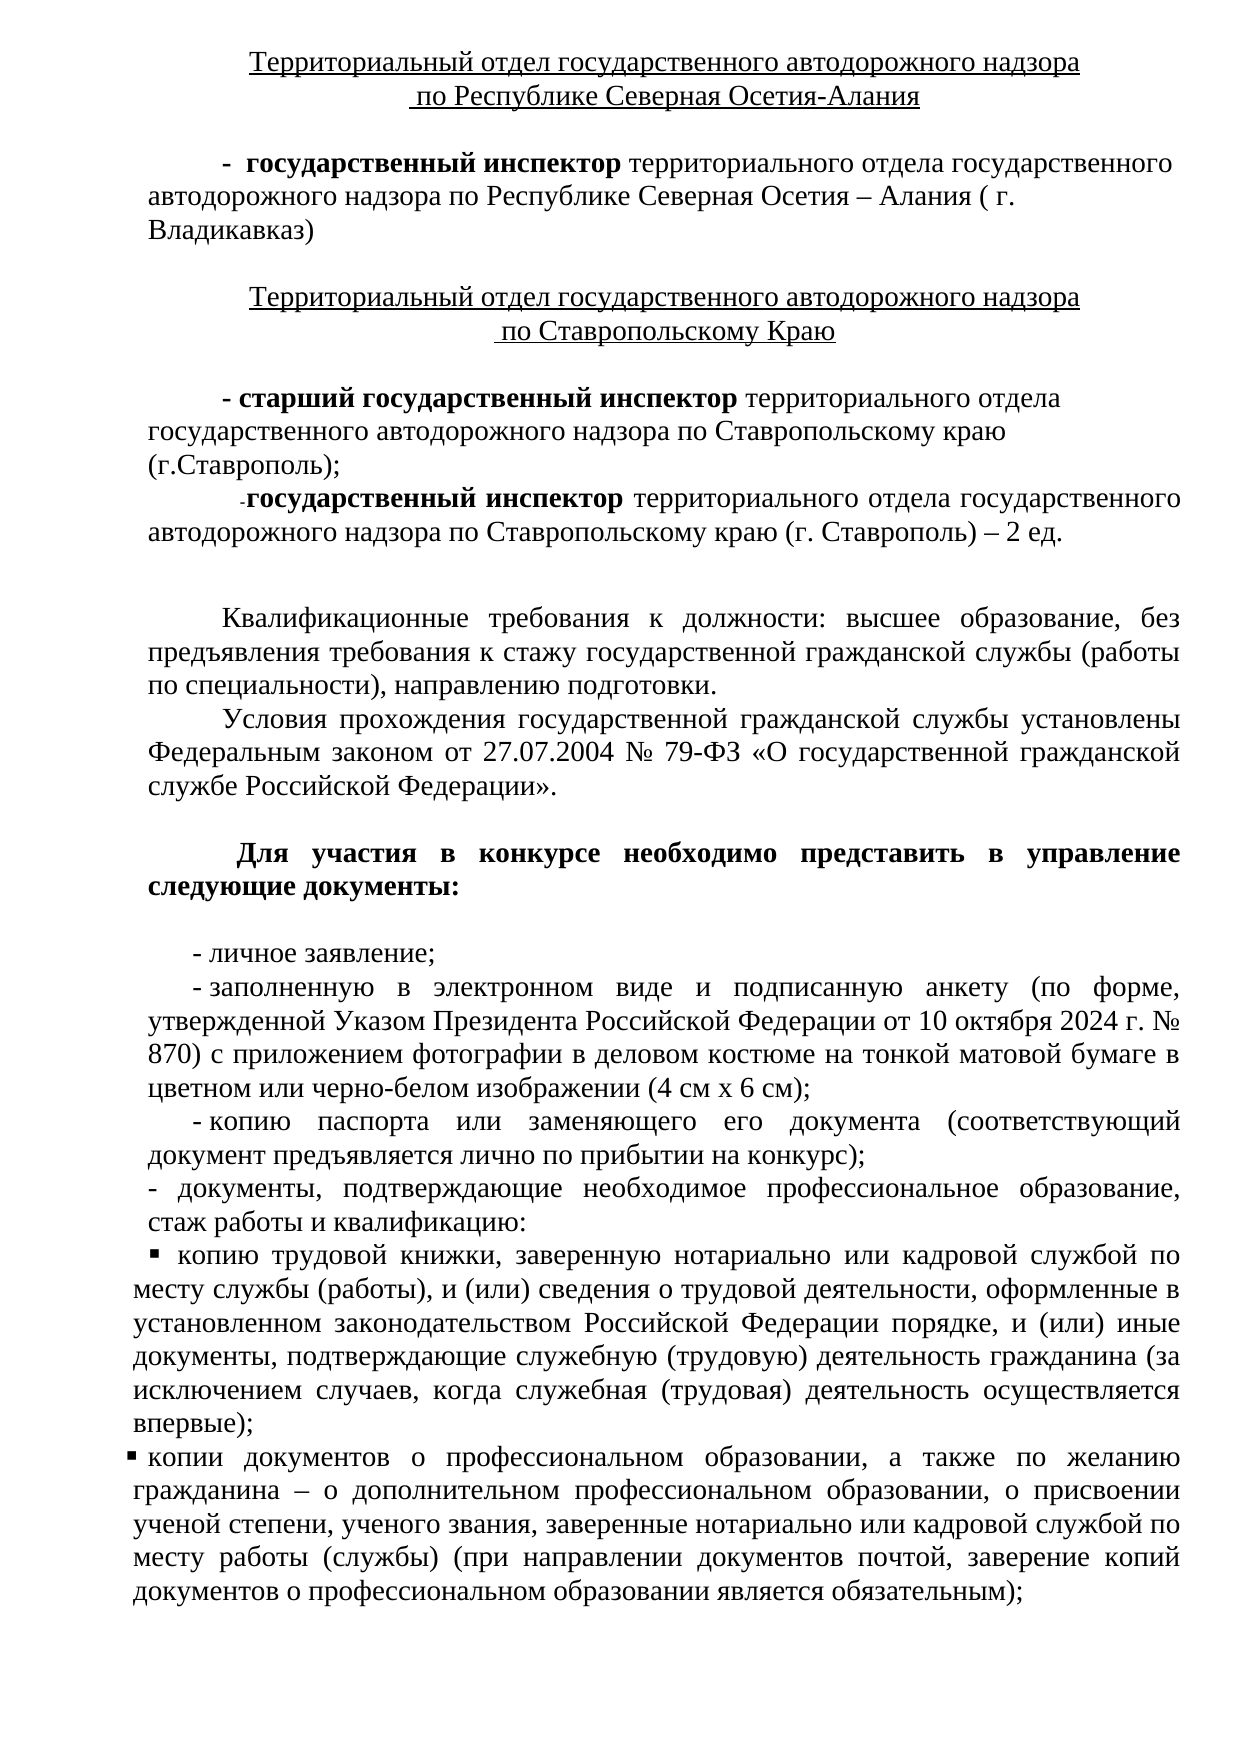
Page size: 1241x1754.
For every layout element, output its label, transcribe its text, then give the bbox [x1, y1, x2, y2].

text -государственный инспектор территориального отдела государственного автодорожного надзора по Ставропольскому краю (г. Ставрополь) – 2 ед. [148, 480, 1181, 547]
text Территориальный отдел государственного автодорожного надзора [148, 44, 1181, 78]
text Квалификационные требования к должности: высшее образование, без предъявления требования к стажу государственной гражданской службы (работы по специальности), направлению подготовки. [148, 600, 1181, 701]
text Для участия в конкурсе необходимо представить в управление следующие документы: [148, 835, 1181, 902]
text по Республике Северная Осетия-Алания [148, 78, 1181, 111]
text Территориальный отдел государственного автодорожного надзора [148, 279, 1181, 313]
text по Ставропольскому Краю [148, 313, 1181, 346]
text - документы, подтверждающие необходимое профессиональное образование, стаж работы и квалификацию: [148, 1170, 1181, 1237]
text - заполненную в электронном виде и подписанную анкету (по форме, утвержденной Указом Президента Российской Федерации от 10 октября 2024 г. № 870) с приложением фотографии в деловом костюме на тонкой матовой бумаге в цветном или черно-белом изображении (4 см x 6 см); [148, 969, 1181, 1103]
text - копию паспорта или заменяющего его документа (соответствующий документ предъявляется лично по прибытии на конкурс); [148, 1103, 1181, 1170]
list копию трудовой книжки, заверенную нотариально или кадровой службой по месту службы (работы), и (или) сведения о трудовой деятельности, оформленные в установленном законодательством Российской Федерации порядке, и (или) иные документы, подтверждающие служебную (трудовую) деятельность гражданина (за исключением случаев, когда служебная (трудовая) деятельность осуществляется впервые); [133, 1237, 1181, 1439]
text - старший государственный инспектор территориального отдела государственного автодорожного надзора по Ставропольскому краю (г.Ставрополь); [148, 380, 1181, 480]
text Условия прохождения государственной гражданской службы установлены Федеральным законом от 27.07.2004 № 79-ФЗ «О государственной гражданской службе Российской Федерации». [148, 701, 1181, 801]
list копии документов о профессиональном образовании, а также по желанию гражданина – о дополнительном профессиональном образовании, о присвоении ученой степени, ученого звания, заверенные нотариально или кадровой службой по месту работы (службы) (при направлении документов почтой, заверение копий документов о профессиональном образовании является обязательным); [125, 1439, 1181, 1607]
text - государственный инспектор территориального отдела государственного автодорожного надзора по Республике Северная Осетия – Алания ( г. Владикавказ) [148, 145, 1181, 246]
text - личное заявление; [148, 936, 1181, 969]
